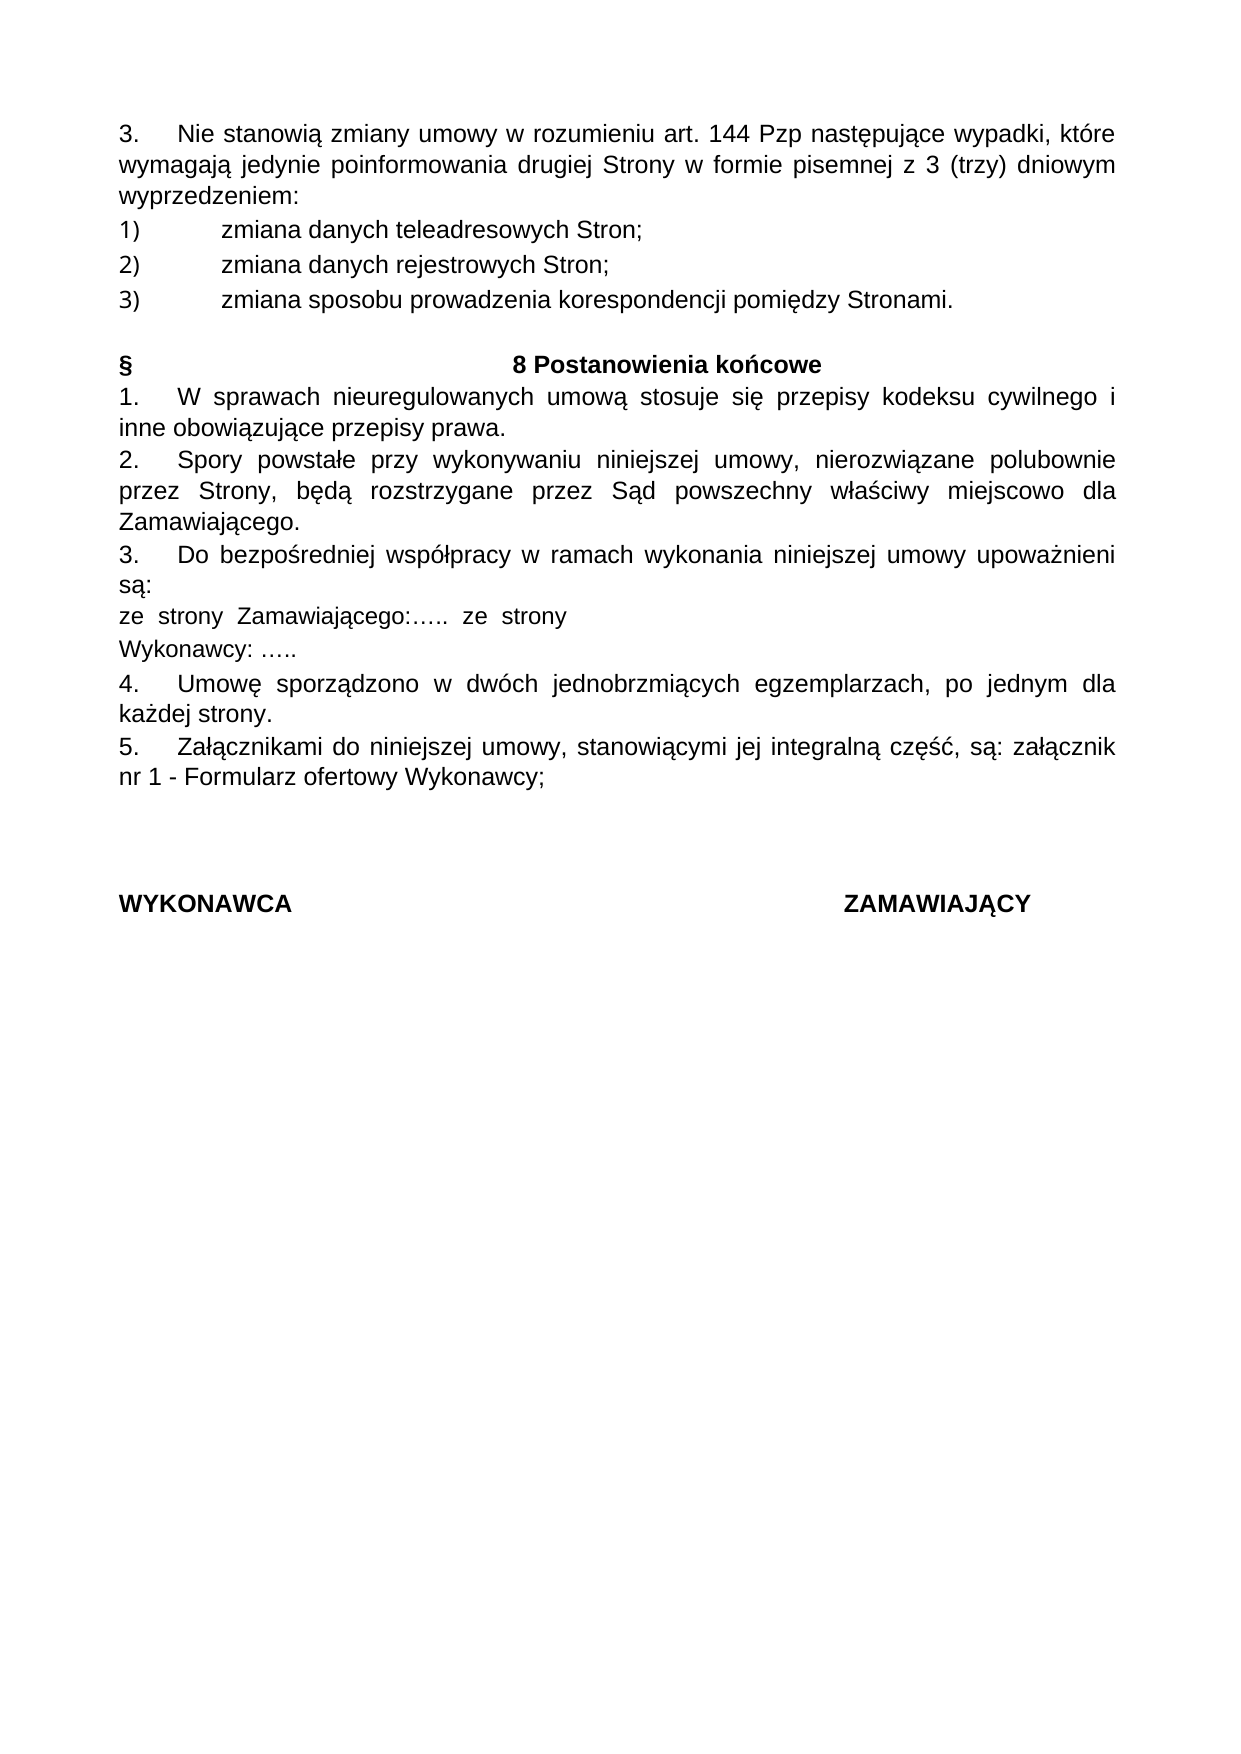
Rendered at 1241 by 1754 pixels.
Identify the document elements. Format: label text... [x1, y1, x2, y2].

text ze strony Zamawiającego:….. ze strony Wykonawcy: ….. [119, 602, 567, 663]
list W sprawach nieuregulowanych umową stosuje się przepisy kodeksu cywilnego i inne obowiązujące przepisy prawa. [119, 382, 1117, 441]
list zmiana danych teleadresowych Stron; [119, 213, 1117, 245]
list Spory powstałe przy wykonywaniu niniejszej umowy, nierozwiązane polubownie przez Strony, będą rozstrzygane przez Sąd powszechny właściwy miejscowo dla Zamawiającego. [119, 445, 1117, 536]
list Do bezpośredniej współpracy w ramach wykonania niniejszej umowy upoważnieni są: [119, 540, 1117, 599]
list zmiana danych rejestrowych Stron; [119, 248, 1117, 280]
list 8 Postanowienia końcowe [119, 349, 1117, 378]
list Umowę sporządzono w dwóch jednobrzmiących egzemplarzach, po jednym dla każdej strony. [119, 669, 1117, 728]
list Nie stanowią zmiany umowy w rozumieniu art. 144 Pzp następujące wypadki, które wymagają jedynie poinformowania drugiej Strony w formie pisemnej z 3 (trzy) dniowym wyprzedzeniem: [119, 119, 1117, 209]
text WYKONAWCA ZAMAWIAJĄCY [119, 889, 1117, 917]
list zmiana sposobu prowadzenia korespondencji pomiędzy Stronami. [119, 283, 1117, 315]
list Załącznikami do niniejszej umowy, stanowiącymi jej integralną część, są: załącznik nr 1 - Formularz ofertowy Wykonawcy; [119, 732, 1117, 791]
